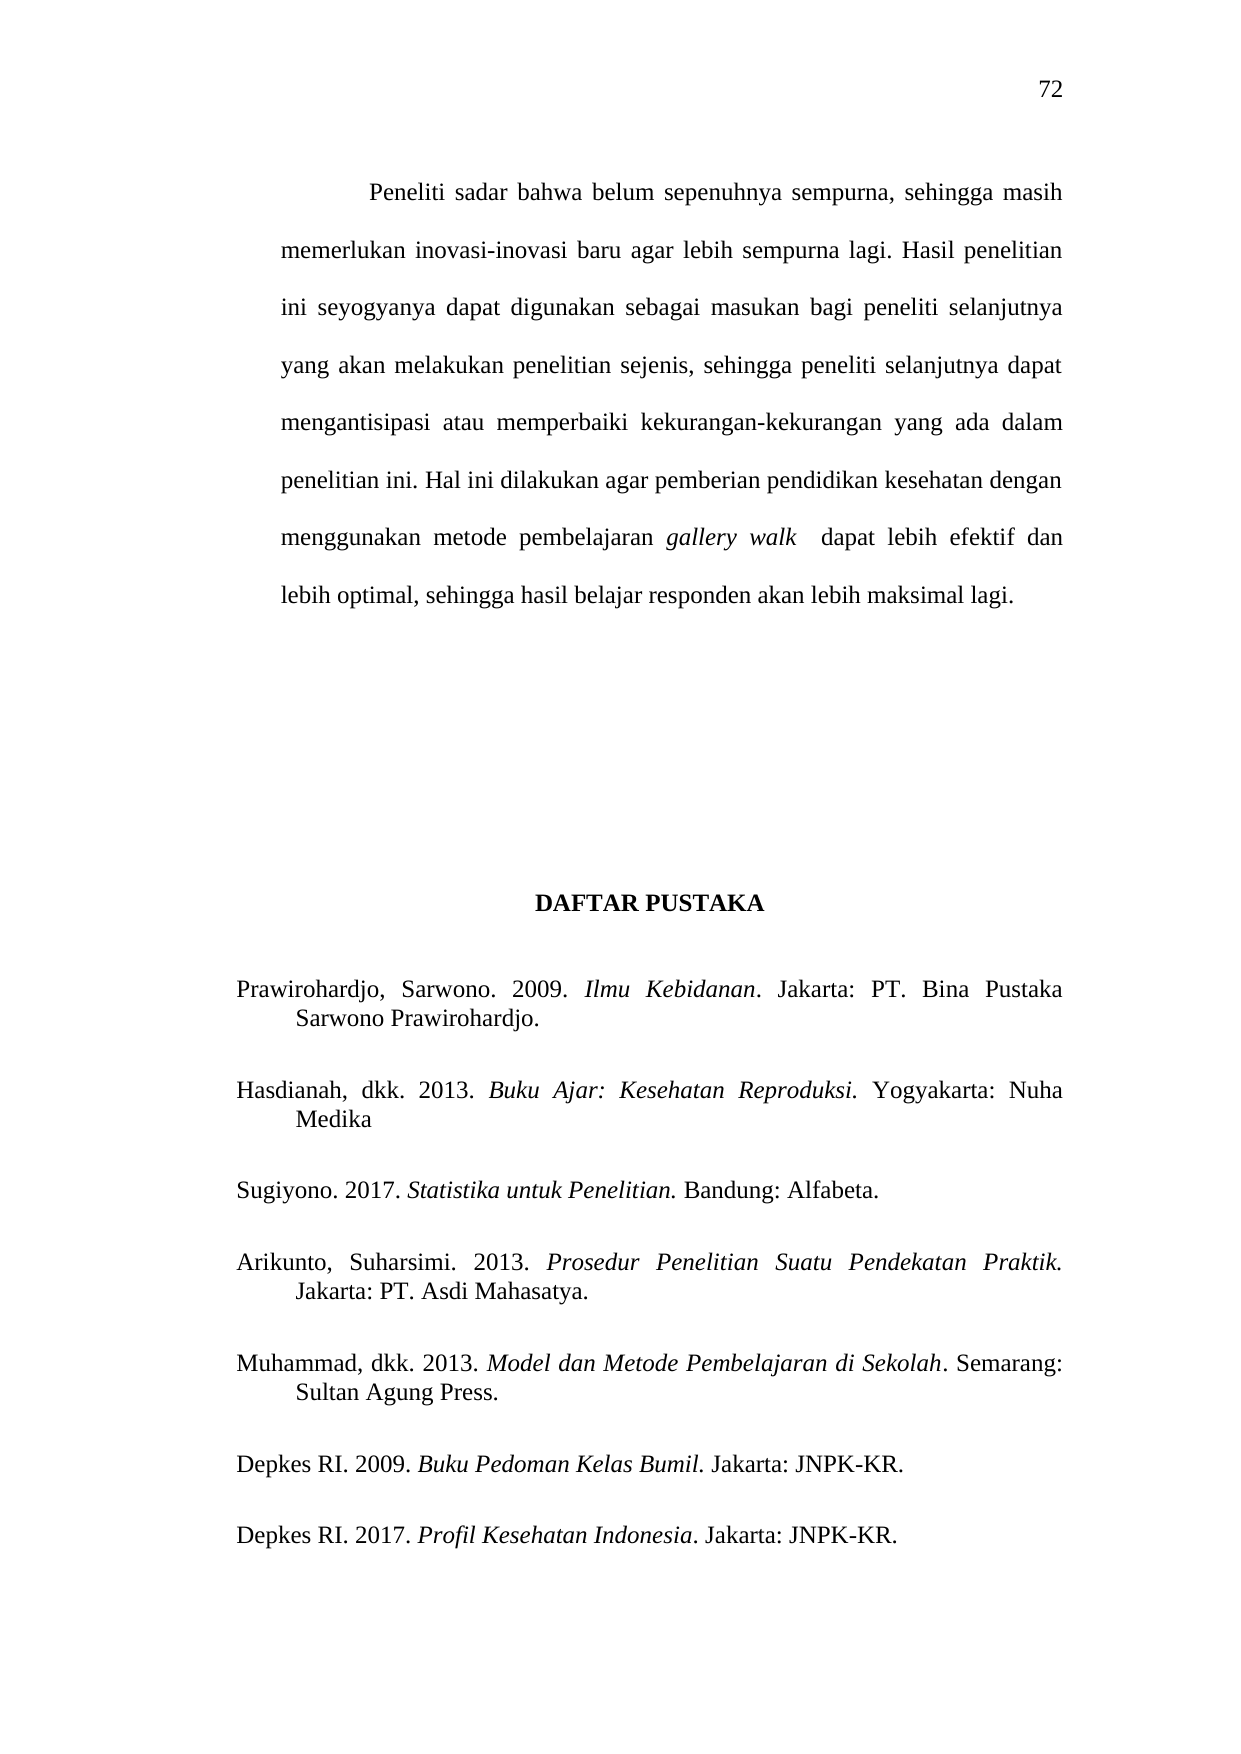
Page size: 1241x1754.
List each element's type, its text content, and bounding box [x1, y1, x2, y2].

text Muhammad, dkk. 2013. Model dan Metode Pembelajaran di Sekolah. Semarang: Sultan Agung Press. [236, 1348, 1063, 1406]
list Peneliti sadar bahwa belum sepenuhnya sempurna, sehingga masih memerlukan inovasi-inovasi baru agar lebih sempurna lagi. Hasil penelitian ini seyogyanya dapat digunakan sebagai masukan bagi peneliti selanjutnya yang akan melakukan penelitian sejenis, sehingga peneliti selanjutnya dapat mengantisipasi atau memperbaiki kekurangan-kekurangan yang ada dalam penelitian ini. Hal ini dilakukan agar pemberian pendidikan kesehatan dengan menggunakan metode pembelajaran gallery walk dapat lebih efektif dan lebih optimal, sehingga hasil belajar responden akan lebih maksimal lagi. [207, 177, 1063, 608]
text Arikunto, Suharsimi. 2013. Prosedur Penelitian Suatu Pendekatan Praktik. Jakarta: PT. Asdi Mahasatya. [236, 1247, 1063, 1305]
text Sugiyono. 2017. Statistika untuk Penelitian. Bandung: Alfabeta. [236, 1176, 1063, 1204]
text Hasdianah, dkk. 2013. Buku Ajar: Kesehatan Reproduksi. Yogyakarta: Nuha Medika [236, 1075, 1063, 1132]
text Prawirohardjo, Sarwono. 2009. Ilmu Kebidanan. Jakarta: PT. Bina Pustaka Sarwono Prawirohardjo. [236, 974, 1063, 1032]
text Depkes RI. 2009. Buku Pedoman Kelas Bumil. Jakarta: JNPK-KR. [236, 1449, 1063, 1477]
text Depkes RI. 2017. Profil Kesehatan Indonesia. Jakarta: JNPK-KR. [236, 1521, 1063, 1549]
text DAFTAR PUSTAKA [236, 888, 1063, 917]
